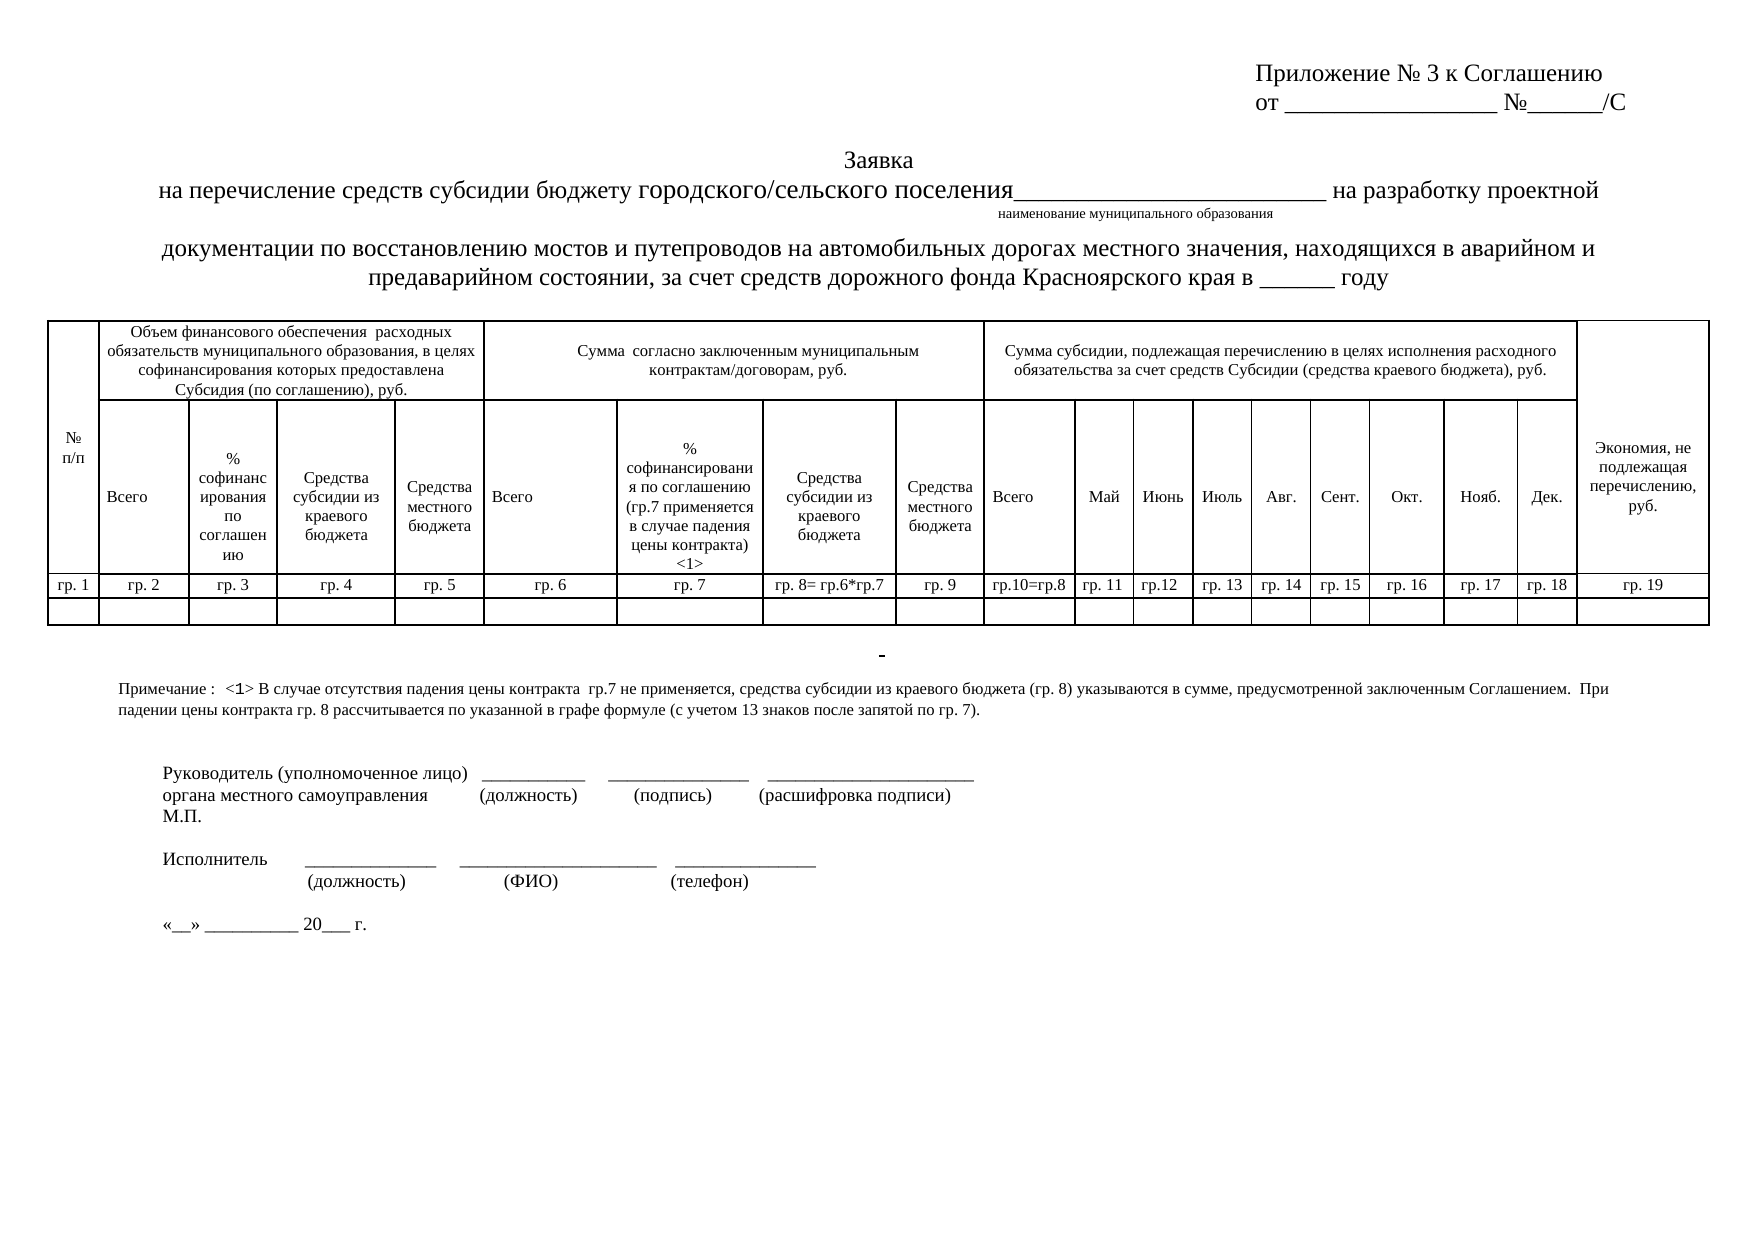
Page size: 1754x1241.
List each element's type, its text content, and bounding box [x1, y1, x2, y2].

table_cell [396, 599, 483, 624]
text Примечание : <1> В случае отсутствия падения цены контракта гр.7 не применяется, средства субсидии из краевого бюджета (гр. 8) указываются в сумме, предусмотренной заключенным Соглашением. При падении цены контракта гр. 8 рассчитывается по указанной в графе формуле (с учетом 13 знаков после запятой по гр. 7). [118, 679, 1624, 719]
table_cell [1076, 599, 1133, 624]
table_cell [49, 599, 98, 624]
table_cell Окт. [1370, 401, 1443, 573]
table_cell Средства местного бюджета [897, 401, 983, 573]
table_header Сумма субсидии, подлежащая перечислению в целях исполнения расходного обязательства за счет средств Субсидии (средства краевого бюджета), руб. [985, 322, 1576, 398]
table_cell [1194, 599, 1251, 624]
table_header Экономия, не подлежащая перечислению, руб. [1578, 321, 1708, 573]
table_cell Средства субсидии из краевого бюджета [278, 401, 394, 573]
text документации по восстановлению мостов и путепроводов на автомобильных дорогах местного значения, находящихся в аварийном и предаварийном состоянии, за счет средств дорожного фонда Красноярского края в ______ году [133, 233, 1624, 291]
table_cell гр. 16 [1370, 575, 1443, 597]
text «__» __________ 20___ г. [162, 913, 1624, 934]
table_cell [485, 599, 616, 624]
table_cell гр. 13 [1194, 575, 1251, 597]
table_cell гр. 8= гр.6*гр.7 [764, 575, 895, 597]
text М.П. [133, 805, 1624, 827]
table_cell Май [1076, 401, 1133, 573]
table_header № п/п [49, 322, 98, 573]
table_cell гр. 15 [1311, 575, 1369, 597]
table_cell [764, 599, 895, 624]
text Заявка [133, 145, 1624, 173]
table_cell [190, 599, 276, 624]
table_cell гр.10=гр.8 [985, 575, 1074, 597]
table_cell гр. 17 [1445, 575, 1517, 597]
table_cell [278, 599, 394, 624]
table_cell гр. 3 [190, 575, 276, 597]
table_cell гр. 6 [485, 575, 616, 597]
table_cell [897, 599, 983, 624]
text Руководитель (уполномоченное лицо) ___________ _______________ ______________________ [162, 762, 1624, 783]
table_cell гр. 4 [278, 575, 394, 597]
table_cell Дек. [1518, 401, 1576, 573]
table_cell Всего [485, 401, 616, 573]
table_cell [1311, 599, 1369, 624]
text органа местного самоуправления (должность) (подпись) (расшифровка подписи) [162, 783, 1624, 805]
table_header Объем финансового обеспечения расходных обязательств муниципального образования, в целях софинансирования которых предоставлена Субсидия (по соглашению), руб. [100, 322, 483, 398]
table_cell гр. 7 [618, 575, 762, 597]
table_cell гр. 11 [1076, 575, 1133, 597]
table_cell гр. 5 [396, 575, 483, 597]
table_cell Всего [100, 401, 188, 573]
table_cell [618, 599, 762, 624]
table_cell гр. 9 [897, 575, 983, 597]
table_cell Июнь [1134, 401, 1192, 573]
table_cell [985, 599, 1074, 624]
table_cell Средства субсидии из краевого бюджета [764, 401, 895, 573]
table_cell % софинансирования по соглашению (гр.7 применяется в случае падения цены контракта) <1> [618, 401, 762, 573]
table_cell гр. 1 [49, 574, 98, 597]
table_cell [1445, 599, 1517, 624]
table_cell [1518, 599, 1576, 624]
table_cell гр.12 [1134, 575, 1192, 597]
table_cell [100, 599, 188, 624]
table_cell гр. 19 [1578, 574, 1708, 597]
table_cell гр. 14 [1252, 575, 1310, 597]
text наименование муниципального образования [133, 205, 1624, 233]
table_cell Авг. [1252, 401, 1310, 573]
text от _________________ №______/С [901, 87, 1627, 116]
table_cell [1370, 599, 1443, 624]
table_cell Июль [1194, 401, 1251, 573]
text на перечисление средств субсидии бюджету городского/сельского поселения_________________________ на разработку проектной [133, 173, 1624, 205]
table_cell гр. 2 [100, 575, 188, 597]
table_cell Средства местного бюджета [396, 401, 483, 573]
table_cell % софинансирования по соглашению [190, 401, 276, 573]
table_cell гр. 18 [1518, 575, 1576, 597]
table_cell [1134, 599, 1192, 624]
text (должность) (ФИО) (телефон) [162, 870, 1624, 891]
table_cell [1252, 599, 1310, 624]
table_cell Нояб. [1445, 401, 1517, 573]
table_cell [1578, 599, 1708, 624]
table_header Сумма согласно заключенным муниципальным контрактам/договорам, руб. [485, 322, 983, 398]
table_cell Сент. [1311, 401, 1369, 573]
table_cell Всего [985, 401, 1074, 573]
text Приложение № 3 к Соглашению [901, 58, 1624, 87]
text Исполнитель ______________ _____________________ _______________ [162, 848, 1624, 870]
